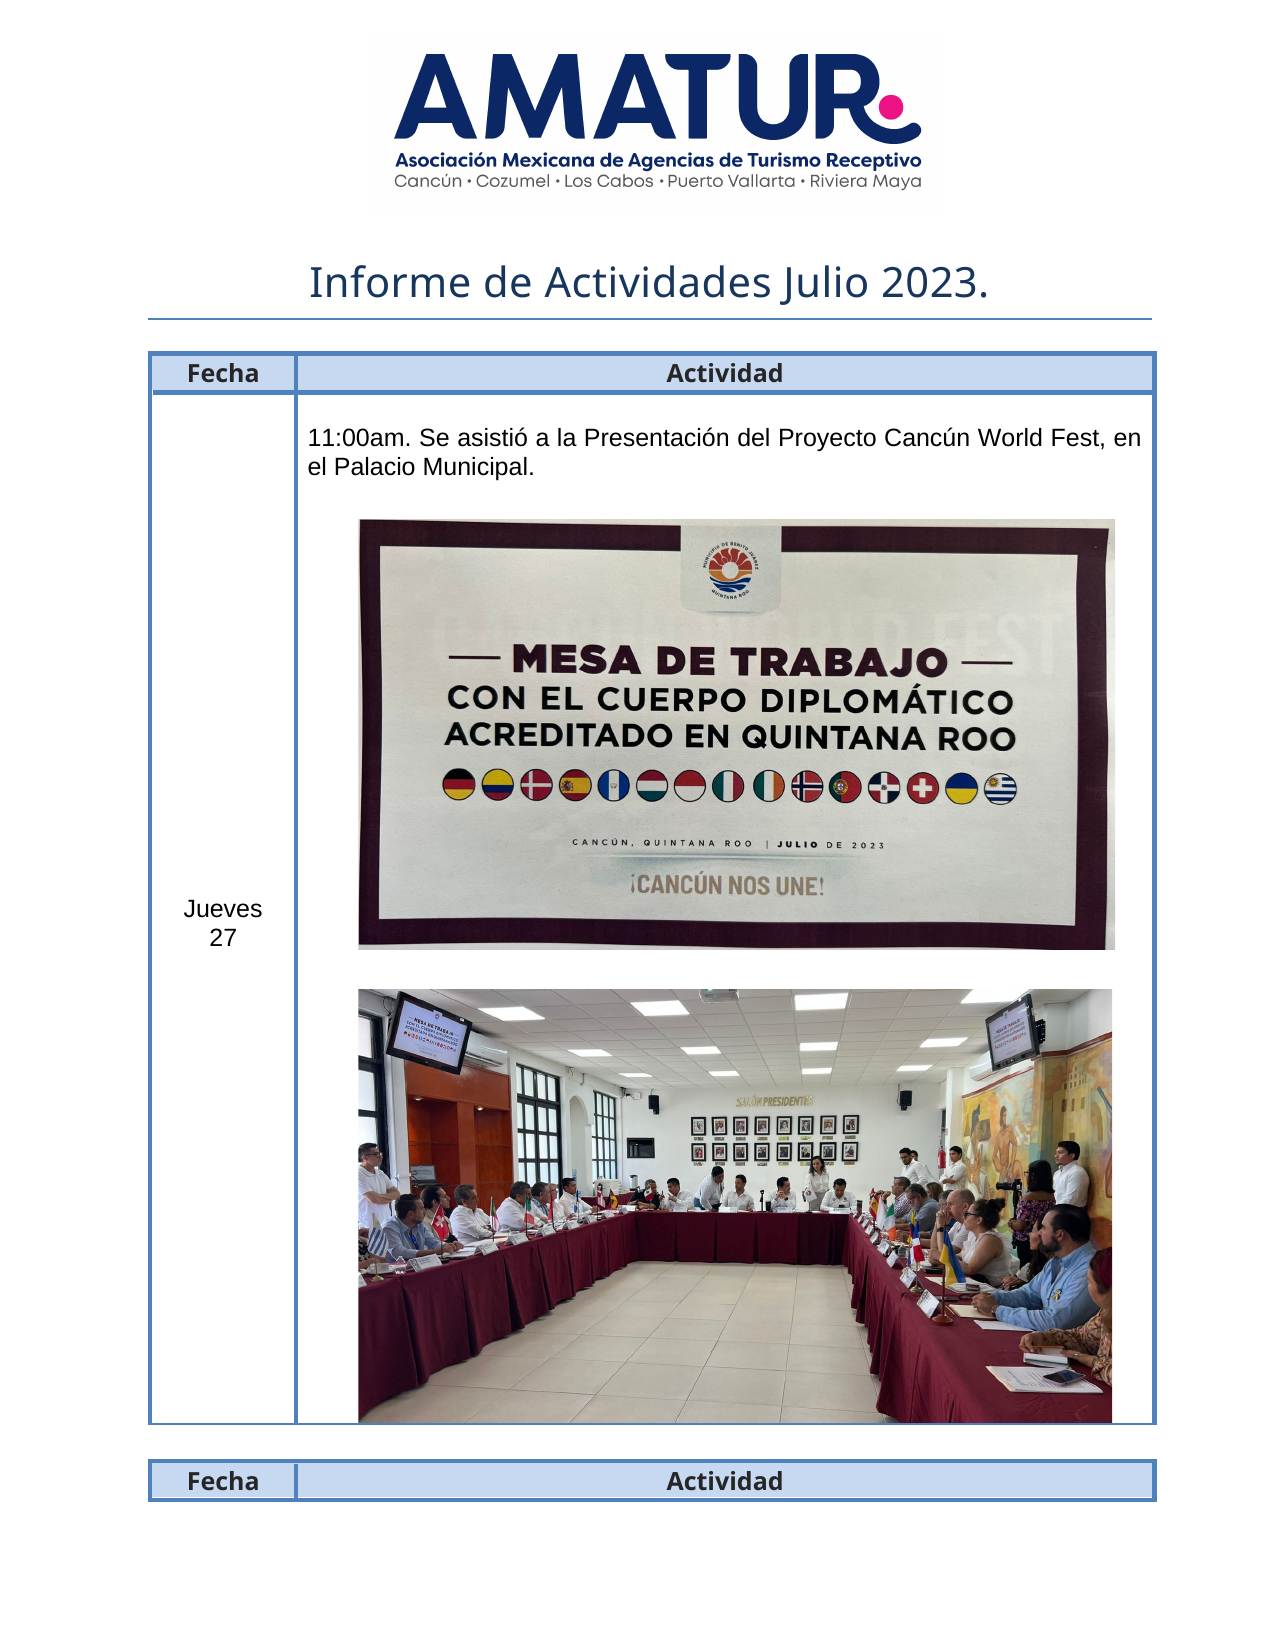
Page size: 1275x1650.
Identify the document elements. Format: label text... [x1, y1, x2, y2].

table_cell Jueves 27 [152, 391, 294, 1423]
table_header Fecha [152, 1463, 296, 1497]
picture [370, 31, 945, 213]
picture [358, 519, 1116, 950]
picture [358, 989, 1113, 1423]
table_header Actividad [298, 1463, 1152, 1497]
table_header Fecha [152, 356, 294, 390]
table_cell 11:00am. Se asistió a la Presentación del Proyecto Cancún World Fest, en el Palacio Municipal. [298, 395, 1152, 1423]
table_header Actividad [298, 356, 1152, 390]
